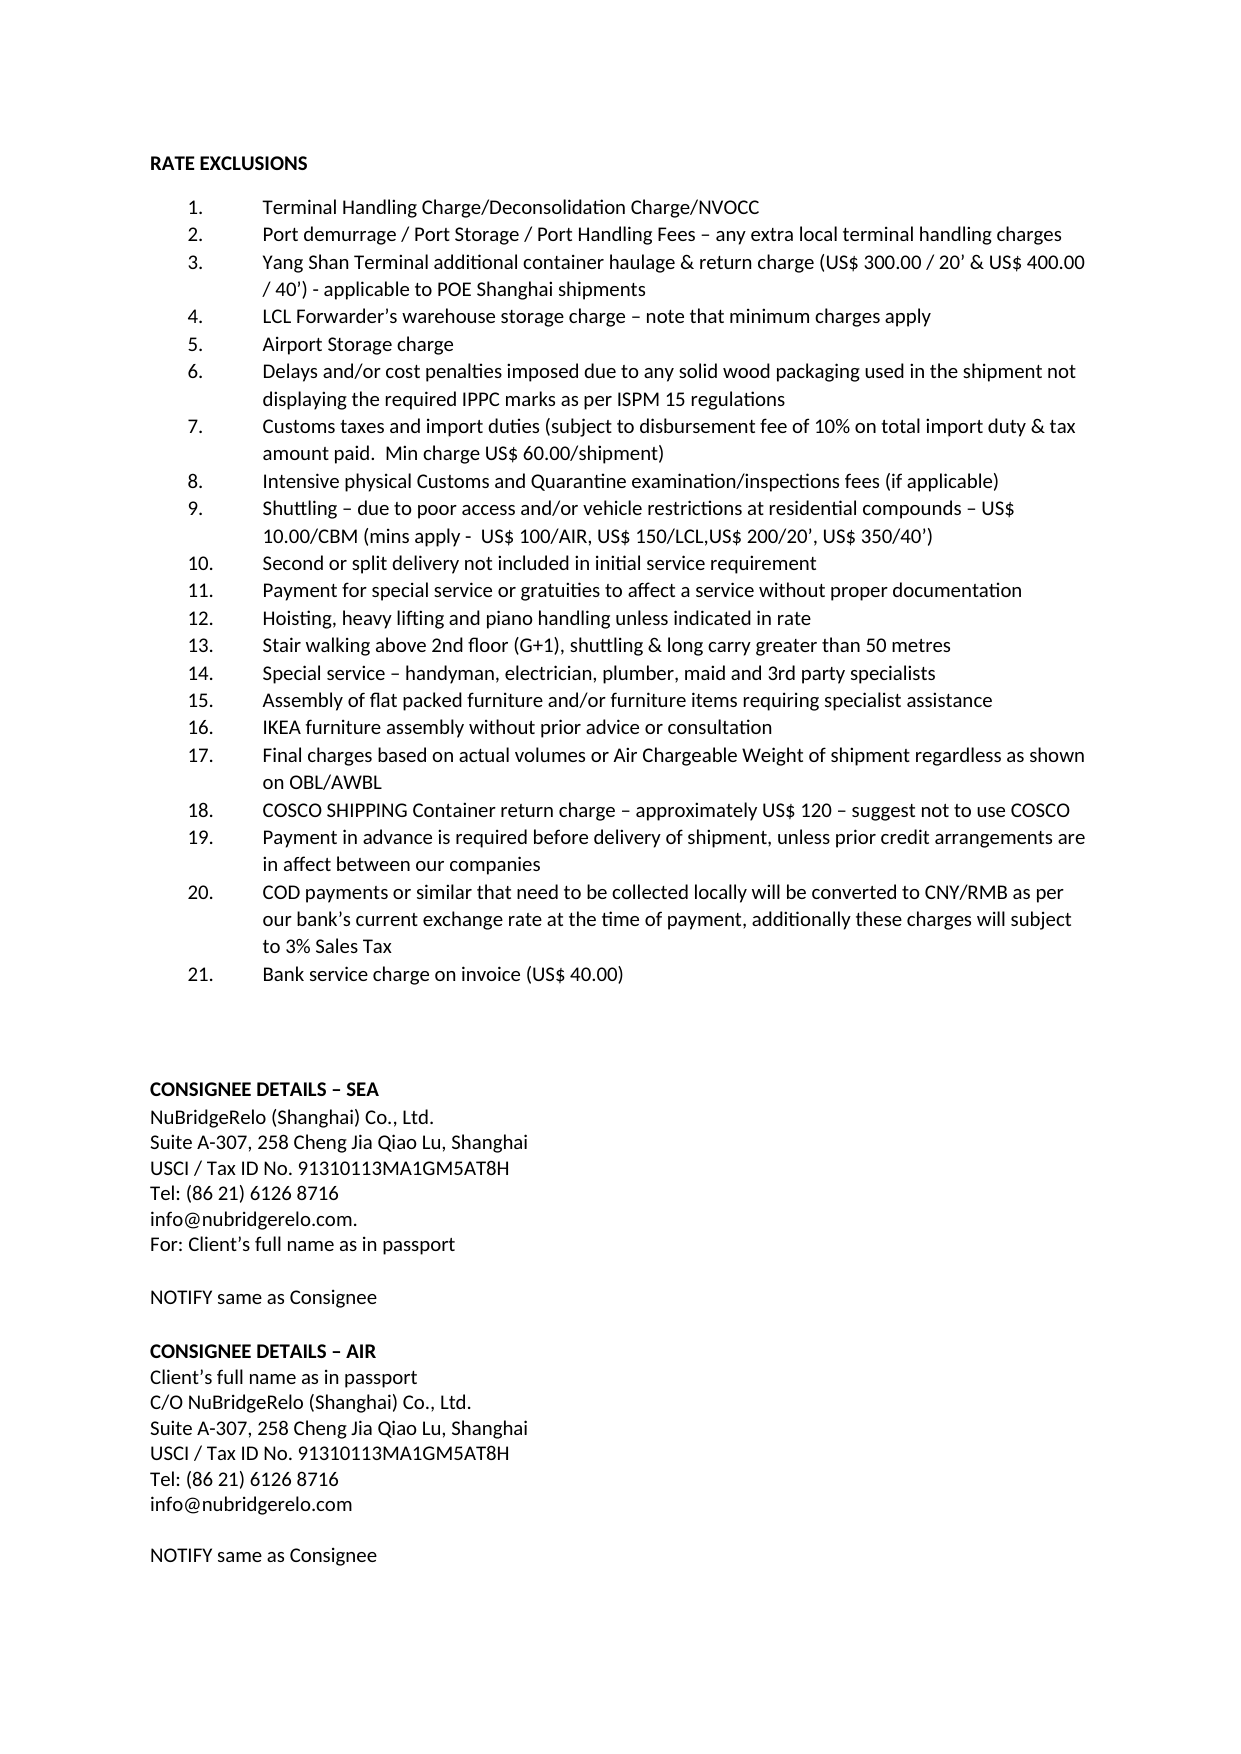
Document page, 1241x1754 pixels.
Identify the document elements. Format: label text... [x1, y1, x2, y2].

text Suite A-307, 258 Cheng Jia Qiao Lu, Shanghai [150, 1415, 1090, 1440]
list Delays and/or cost penalties imposed due to any solid wood packaging used in the shipment not displaying the required IPPC marks as per ISPM 15 regulations [187, 358, 1090, 411]
list Payment for special service or gratuities to affect a service without proper documentation [187, 578, 1090, 603]
list Shuttling – due to poor access and/or vehicle restrictions at residential compounds – US$ 10.00/CBM (mins apply - US$ 100/AIR, US$ 150/LCL,US$ 200/20’, US$ 350/40’) [187, 495, 1090, 548]
list Port demurrage / Port Storage / Port Handling Fees – any extra local terminal handling charges [187, 221, 1090, 247]
text NOTIFY same as Consignee [150, 1542, 1090, 1567]
text Tel: (86 21) 6126 8716 [150, 1466, 1090, 1491]
list Intensive physical Customs and Quarantine examination/inspections fees (if applicable) [187, 468, 1090, 493]
text USCI / Tax ID No. 91310113MA1GM5AT8H [150, 1155, 1090, 1180]
list Bank service charge on invoice (US$ 40.00) [187, 961, 1090, 987]
list Second or split delivery not included in initial service requirement [187, 550, 1090, 576]
list Final charges based on actual volumes or Air Chargeable Weight of shipment regardless as shown on OBL/AWBL [187, 742, 1090, 795]
list LCL Forwarder’s warehouse storage charge – note that minimum charges apply [187, 304, 1090, 329]
text Suite A-307, 258 Cheng Jia Qiao Lu, Shanghai [150, 1129, 1090, 1155]
list Terminal Handling Charge/Deconsolidation Charge/NVOCC [187, 194, 1090, 219]
text info@nubridgerelo.com. [150, 1206, 1090, 1231]
list Payment in advance is required before delivery of shipment, unless prior credit arrangements are in affect between our companies [187, 824, 1090, 877]
text USCI / Tax ID No. 91310113MA1GM5AT8H [150, 1440, 1090, 1466]
list Customs taxes and import duties (subject to disbursement fee of 10% on total import duty & tax amount paid. Min charge US$ 60.00/shipment) [187, 413, 1090, 466]
text CONSIGNEE DETAILS – SEA [150, 1077, 1090, 1102]
text CONSIGNEE DETAILS – AIR [150, 1339, 1090, 1364]
list Stair walking above 2nd floor (G+1), shuttling & long carry greater than 50 metres [187, 632, 1090, 658]
text RATE EXCLUSIONS [150, 150, 1090, 175]
list Yang Shan Terminal additional container haulage & return charge (US$ 300.00 / 20’ & US$ 400.00 / 40’) - applicable to POE Shanghai shipments [187, 249, 1090, 302]
text For: Client’s full name as in passport [150, 1231, 1090, 1257]
list Assembly of flat packed furniture and/or furniture items requiring specialist assistance [187, 687, 1090, 713]
text info@nubridgerelo.com [150, 1491, 1090, 1517]
list COD payments or similar that need to be collected locally will be converted to CNY/RMB as per our bank’s current exchange rate at the time of payment, additionally these charges will subject to 3% Sales Tax [187, 879, 1090, 959]
list IKEA furniture assembly without prior advice or consultation [187, 714, 1090, 740]
text Tel: (86 21) 6126 8716 [150, 1180, 1090, 1206]
list COSCO SHIPPING Container return charge – approximately US$ 120 – suggest not to use COSCO [187, 797, 1090, 822]
text NOTIFY same as Consignee [150, 1284, 1090, 1309]
list Airport Storage charge [187, 331, 1090, 356]
text C/O NuBridgeRelo (Shanghai) Co., Ltd. [150, 1389, 1090, 1415]
list Hoisting, heavy lifting and piano handling unless indicated in rate [187, 605, 1090, 630]
text Client’s full name as in passport [150, 1364, 1090, 1389]
list Special service – handyman, electrician, plumber, maid and 3rd party specialists [187, 660, 1090, 685]
text NuBridgeRelo (Shanghai) Co., Ltd. [150, 1104, 1090, 1129]
